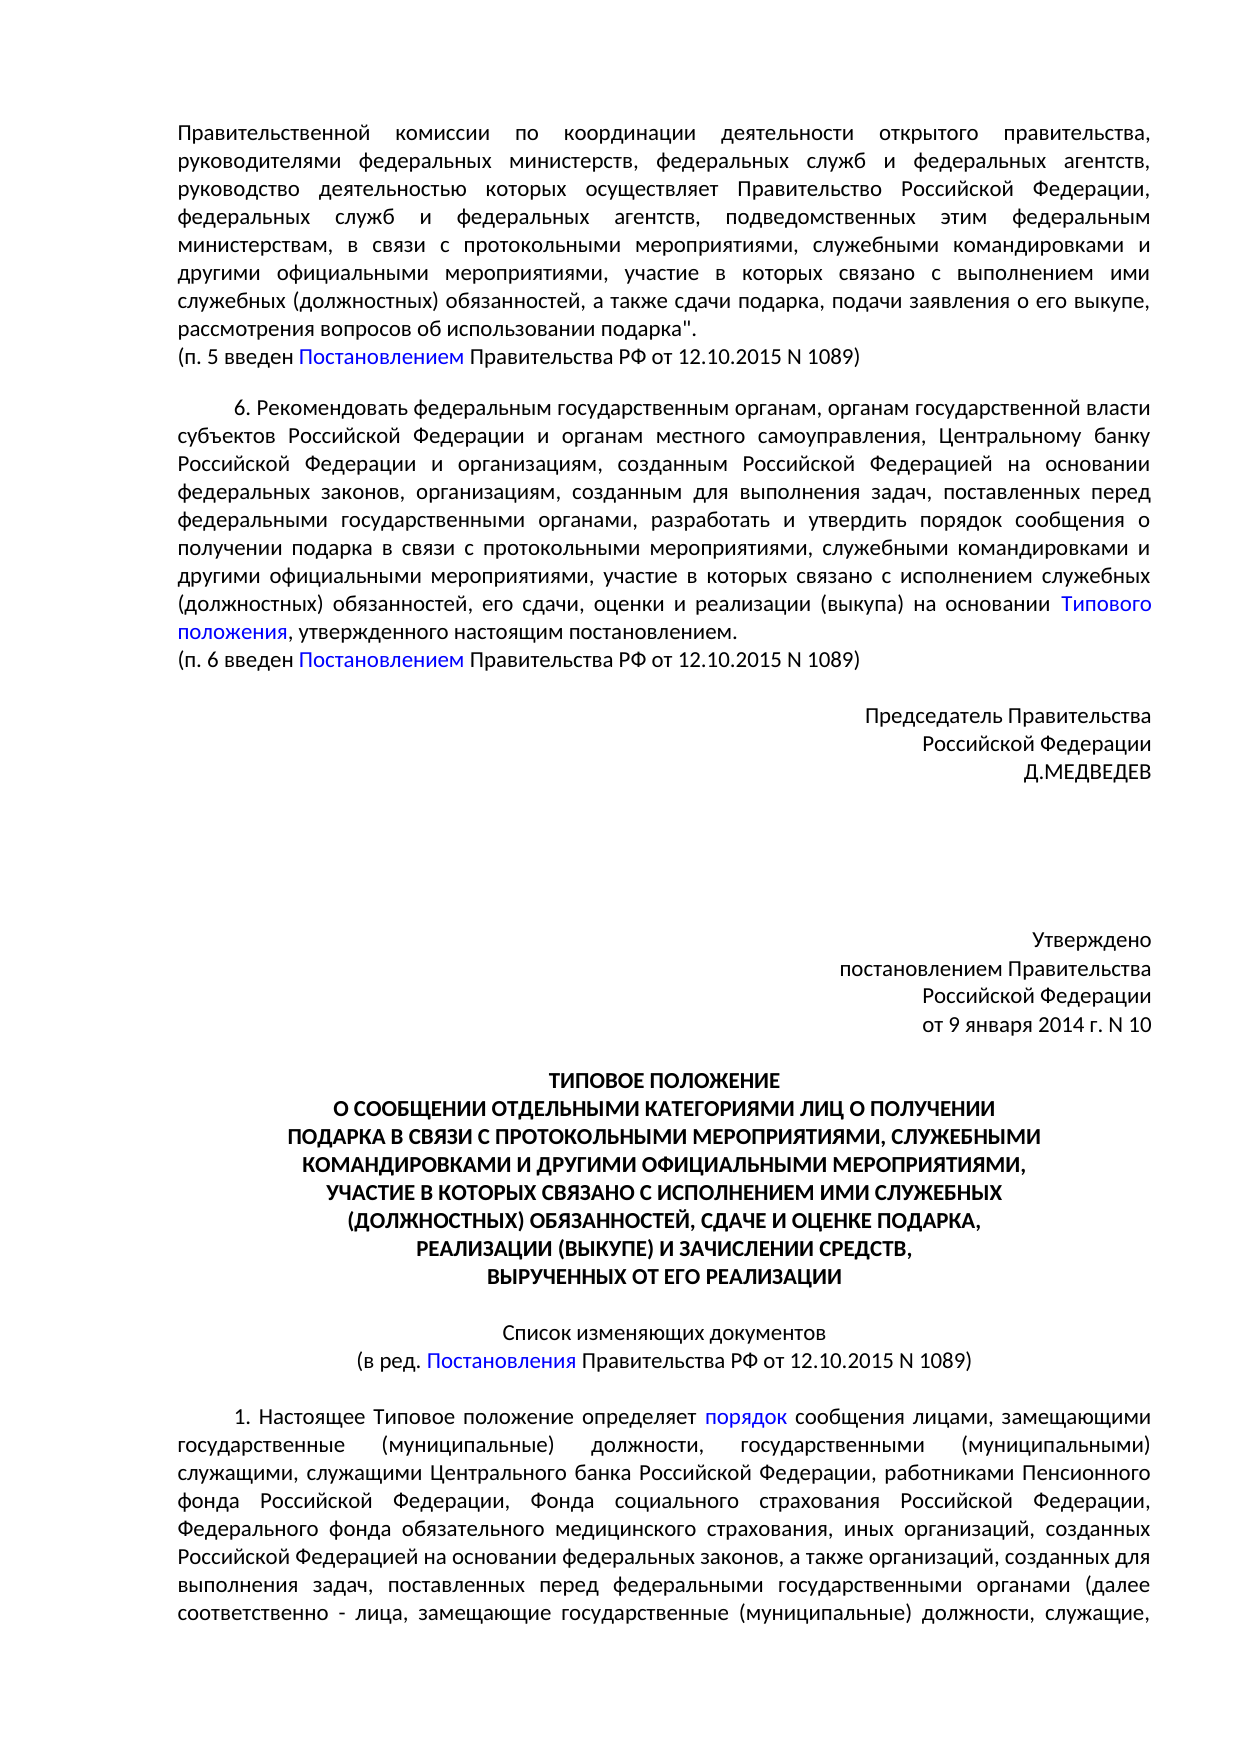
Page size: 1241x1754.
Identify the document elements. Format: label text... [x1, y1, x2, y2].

title КОМАНДИРОВКАМИ И ДРУГИМИ ОФИЦИАЛЬНЫМИ МЕРОПРИЯТИЯМИ, [177, 1150, 1152, 1178]
text Список изменяющих документов [177, 1318, 1152, 1346]
title О СООБЩЕНИИ ОТДЕЛЬНЫМИ КАТЕГОРИЯМИ ЛИЦ О ПОЛУЧЕНИИ [177, 1094, 1152, 1122]
text (п. 5 введен Постановлением Правительства РФ от 12.10.2015 N 1089) [177, 342, 1152, 370]
text Утверждено [177, 926, 1152, 954]
title ВЫРУЧЕННЫХ ОТ ЕГО РЕАЛИЗАЦИИ [177, 1262, 1152, 1290]
title УЧАСТИЕ В КОТОРЫХ СВЯЗАНО С ИСПОЛНЕНИЕМ ИМИ СЛУЖЕБНЫХ [177, 1178, 1152, 1206]
title РЕАЛИЗАЦИИ (ВЫКУПЕ) И ЗАЧИСЛЕНИИ СРЕДСТВ, [177, 1234, 1152, 1262]
title (ДОЛЖНОСТНЫХ) ОБЯЗАННОСТЕЙ, СДАЧЕ И ОЦЕНКЕ ПОДАРКА, [177, 1206, 1152, 1234]
title ТИПОВОЕ ПОЛОЖЕНИЕ [177, 1066, 1152, 1094]
text постановлением Правительства [177, 954, 1152, 982]
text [177, 1402, 1152, 1626]
title ПОДАРКА В СВЯЗИ С ПРОТОКОЛЬНЫМИ МЕРОПРИЯТИЯМИ, СЛУЖЕБНЫМИ [177, 1122, 1152, 1150]
text от 9 января 2014 г. N 10 [177, 1010, 1152, 1038]
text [177, 118, 1152, 342]
text (в ред. Постановления Правительства РФ от 12.10.2015 N 1089) [177, 1346, 1152, 1374]
text 6. Рекомендовать федеральным государственным органам, органам государственной власти субъектов Российской Федерации и органам местного самоуправления, Центральному банку Российской Федерации и организациям, созданным Российской Федерацией на основании федеральных законов, организациям, созданным для выполнения задач, поставленных перед федеральными государственными органами, разработать и утвердить порядок сообщения о получении подарка в связи с протокольными мероприятиями, служебными командировками и другими официальными мероприятиями, участие в которых связано с исполнением служебных (должностных) обязанностей, его сдачи, оценки и реализации (выкупа) на основании Типового положения, утвержденного настоящим постановлением. [177, 393, 1152, 645]
text Российской Федерации [177, 729, 1152, 757]
text (п. 6 введен Постановлением Правительства РФ от 12.10.2015 N 1089) [177, 645, 1152, 673]
text Д.МЕДВЕДЕВ [177, 757, 1152, 786]
text Российской Федерации [177, 982, 1152, 1010]
text Председатель Правительства [177, 701, 1152, 729]
